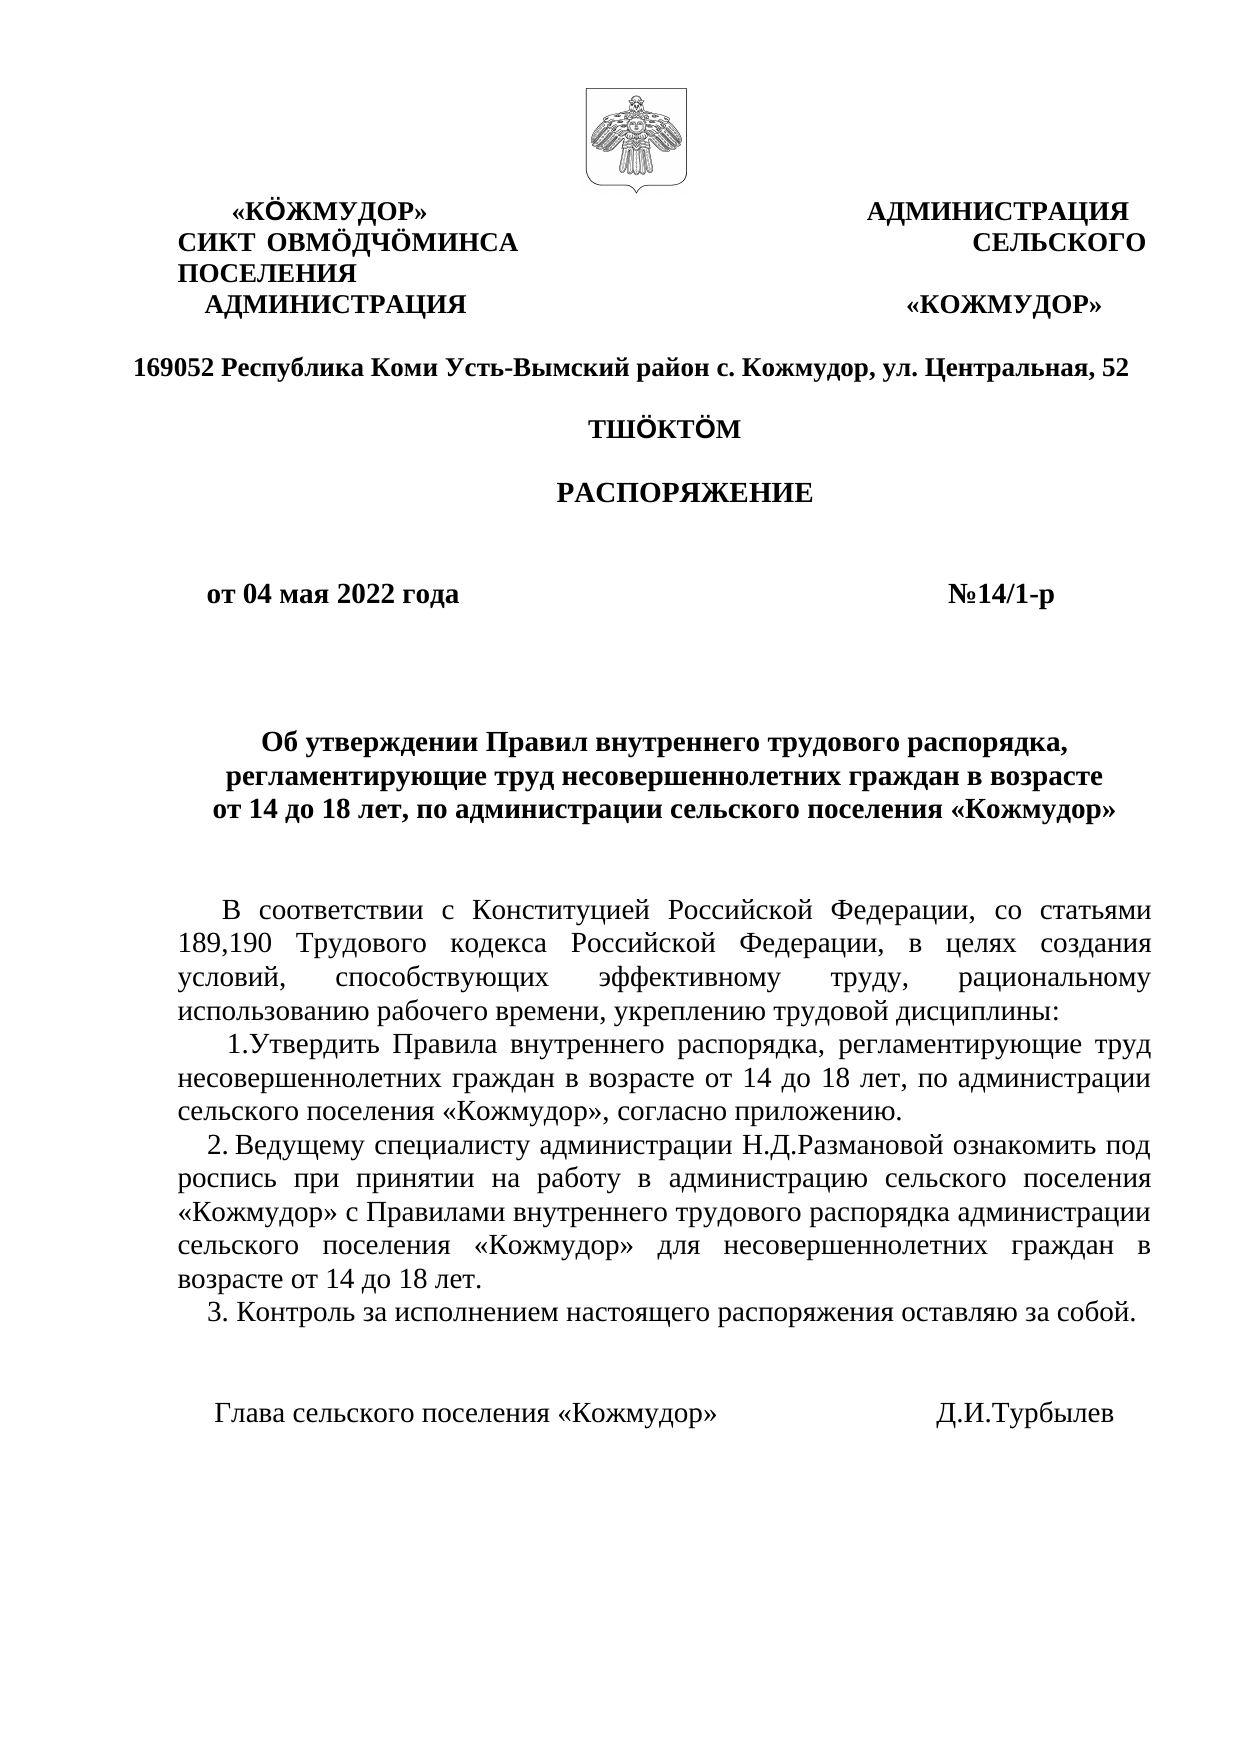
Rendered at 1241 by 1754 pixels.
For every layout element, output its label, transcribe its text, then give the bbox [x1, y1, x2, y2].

text АДМИНИСТРАЦИЯ «КОЖМУДОР» [177, 288, 1152, 319]
text от 04 мая 2022 года №14/1-р [177, 576, 1152, 609]
text 1.Утвердить Правила внутреннего распорядка, регламентирующие труд несовершеннолетних граждан в возрасте от 14 до 18 лет, по администрации сельского поселения «Кожмудор», согласно приложению. [177, 1026, 1152, 1127]
text СИКТ ОВМÖДЧÖМИНСА СЕЛЬСКОГО ПОСЕЛЕНИЯ [177, 226, 1152, 288]
text от 14 до 18 лет, по администрации сельского поселения «Кожмудор» [177, 791, 1152, 825]
text 169052 Республика Коми Усть-Вымский район с. Кожмудор, ул. Центральная, 52 [133, 351, 1152, 382]
text Об утверждении Правил внутреннего трудового распорядка, регламентирующие труд несовершеннолетних граждан в возрасте [177, 724, 1152, 791]
text 3. Контроль за исполнением настоящего распоряжения оставляю за собой. [177, 1294, 1152, 1328]
text РАСПОРЯЖЕНИЕ [177, 475, 1152, 509]
text ТШÖКТÖМ [177, 413, 1152, 444]
text Глава сельского поселения «Кожмудор» Д.И.Турбылев [177, 1395, 1152, 1429]
text 2. Ведущему специалисту администрации Н.Д.Размановой ознакомить под роспись при принятии на работу в администрацию сельского поселения «Кожмудор» с Правилами внутреннего трудового распорядка администрации сельского поселения «Кожмудор» для несовершеннолетних граждан в возрасте от 14 до 18 лет. [177, 1127, 1152, 1294]
text «КÖЖМУДОР» АДМИНИСТРАЦИЯ [177, 195, 1152, 226]
text В соответствии с Конституцией Российской Федерации, со статьями 189,190 Трудового кодекса Российской Федерации, в целях создания условий, способствующих эффективному труду, рациональному использованию рабочего времени, укреплению трудовой дисциплины: [177, 892, 1152, 1026]
